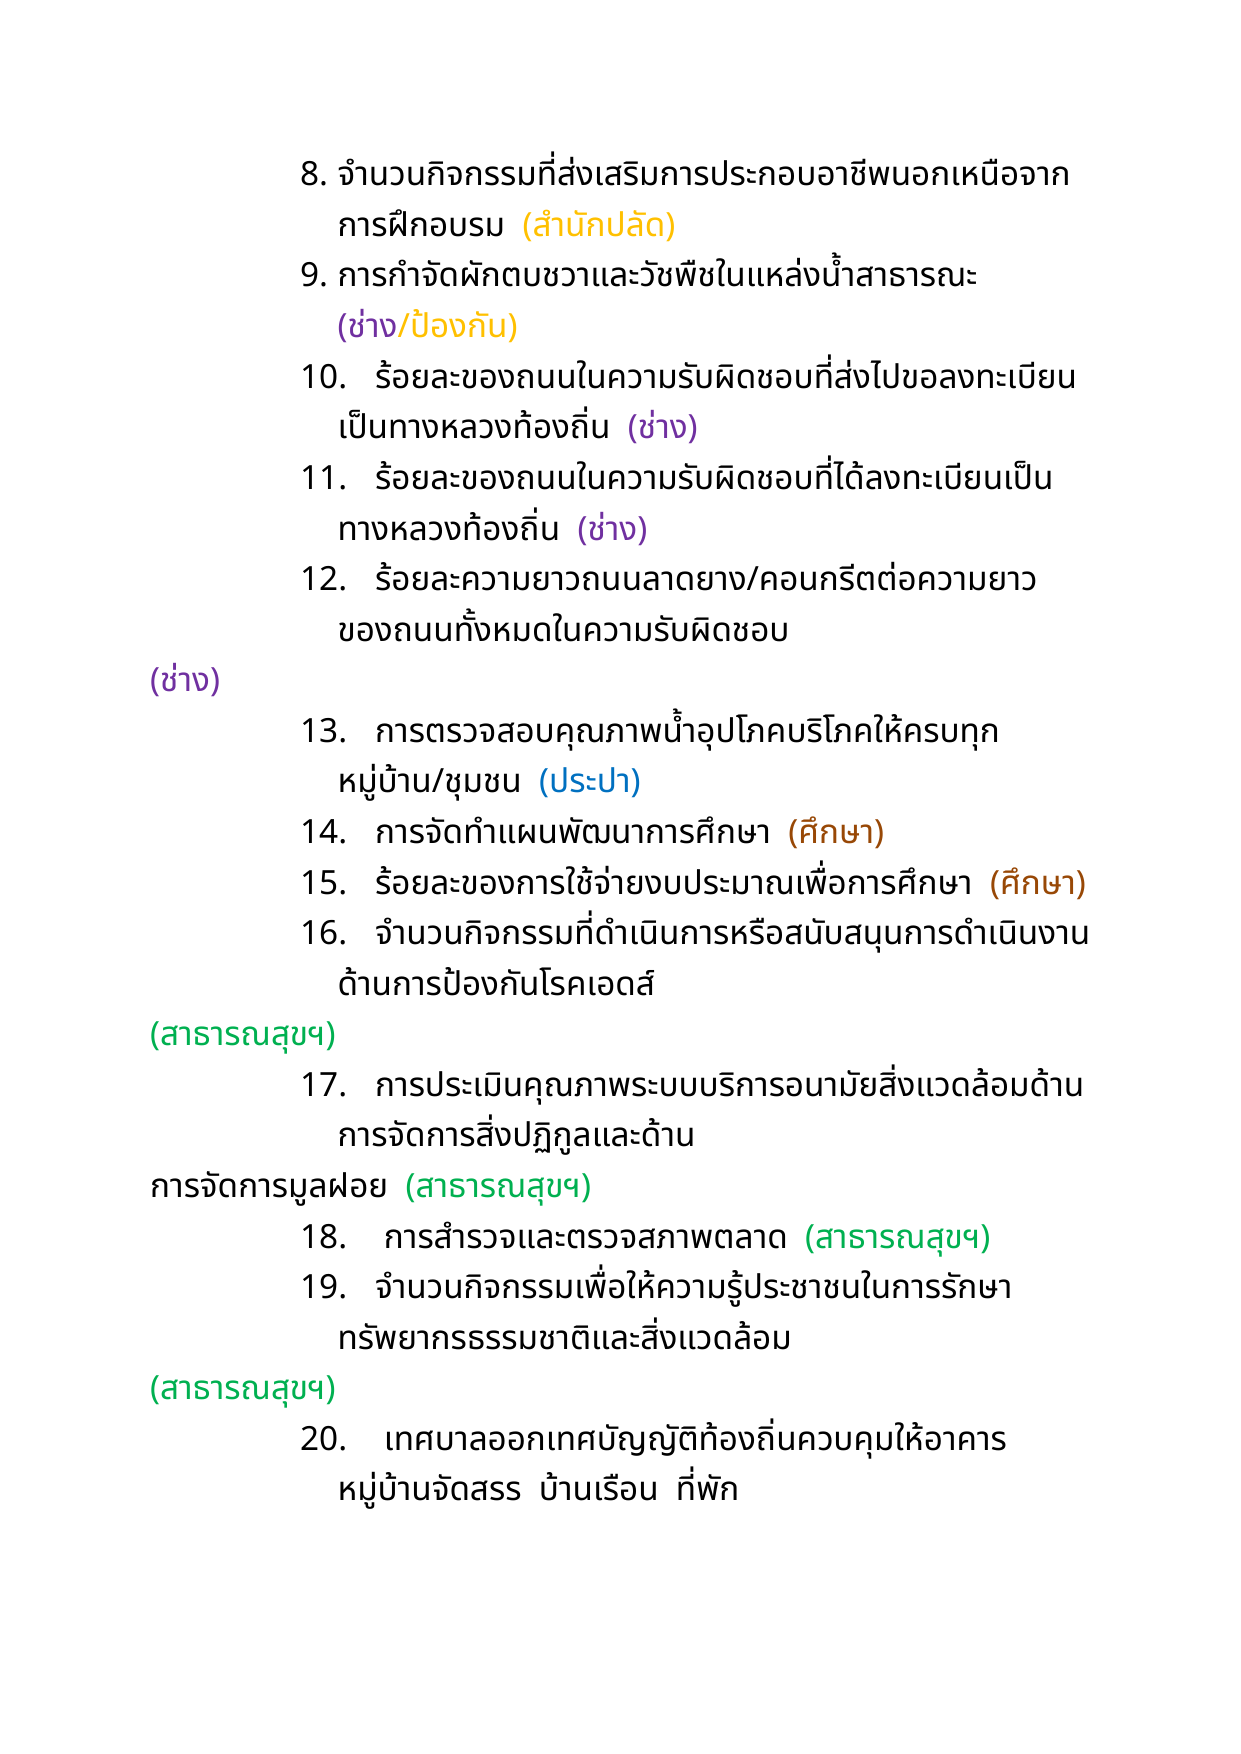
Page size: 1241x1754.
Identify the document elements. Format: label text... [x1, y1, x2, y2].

list จำนวนกิจกรรมที่ส่งเสริมการประกอบอาชีพนอกเหนือจากการฝึกอบรม (สำนักปลัด) [300, 150, 1090, 251]
text (สาธารณสุขฯ) [150, 1364, 1090, 1415]
list การตรวจสอบคุณภาพน้ำอุปโภคบริโภคให้ครบทุกหมู่บ้าน/ชุมชน (ประปา) [300, 707, 1090, 808]
list ร้อยละของการใช้จ่ายงบประมาณเพื่อการศึกษา (ศึกษา) [300, 858, 1090, 909]
list การจัดทำแผนพัฒนาการศึกษา (ศึกษา) [300, 808, 1090, 858]
list เทศบาลออกเทศบัญญัติท้องถิ่นควบคุมให้อาคาร หมู่บ้านจัดสรร บ้านเรือน ที่พัก [300, 1415, 1090, 1516]
list การประเมินคุณภาพระบบบริการอนามัยสิ่งแวดล้อมด้านการจัดการสิ่งปฏิกูลและด้าน [300, 1061, 1090, 1162]
text (สาธารณสุขฯ) [150, 1010, 1090, 1061]
list ร้อยละความยาวถนนลาดยาง/คอนกรีตต่อความยาวของถนนทั้งหมดในความรับผิดชอบ [300, 555, 1090, 656]
text (ช่าง) [150, 656, 1090, 707]
list ร้อยละของถนนในความรับผิดชอบที่ได้ลงทะเบียนเป็นทางหลวงท้องถิ่น (ช่าง) [300, 454, 1090, 555]
list การสำรวจและตรวจสภาพตลาด (สาธารณสุขฯ) [300, 1212, 1090, 1263]
list การกำจัดผักตบชวาและวัชพืชในแหล่งน้ำสาธารณะ (ช่าง/ป้องกัน) [300, 251, 1090, 352]
list จำนวนกิจกรรมที่ดำเนินการหรือสนับสนุนการดำเนินงานด้านการป้องกันโรคเอดส์ [300, 909, 1090, 1010]
list จำนวนกิจกรรมเพื่อให้ความรู้ประชาชนในการรักษาทรัพยากรธรรมชาติและสิ่งแวดล้อม [300, 1263, 1090, 1364]
list ร้อยละของถนนในความรับผิดชอบที่ส่งไปขอลงทะเบียนเป็นทางหลวงท้องถิ่น (ช่าง) [300, 352, 1090, 454]
text การจัดการมูลฝอย (สาธารณสุขฯ) [150, 1162, 1090, 1212]
